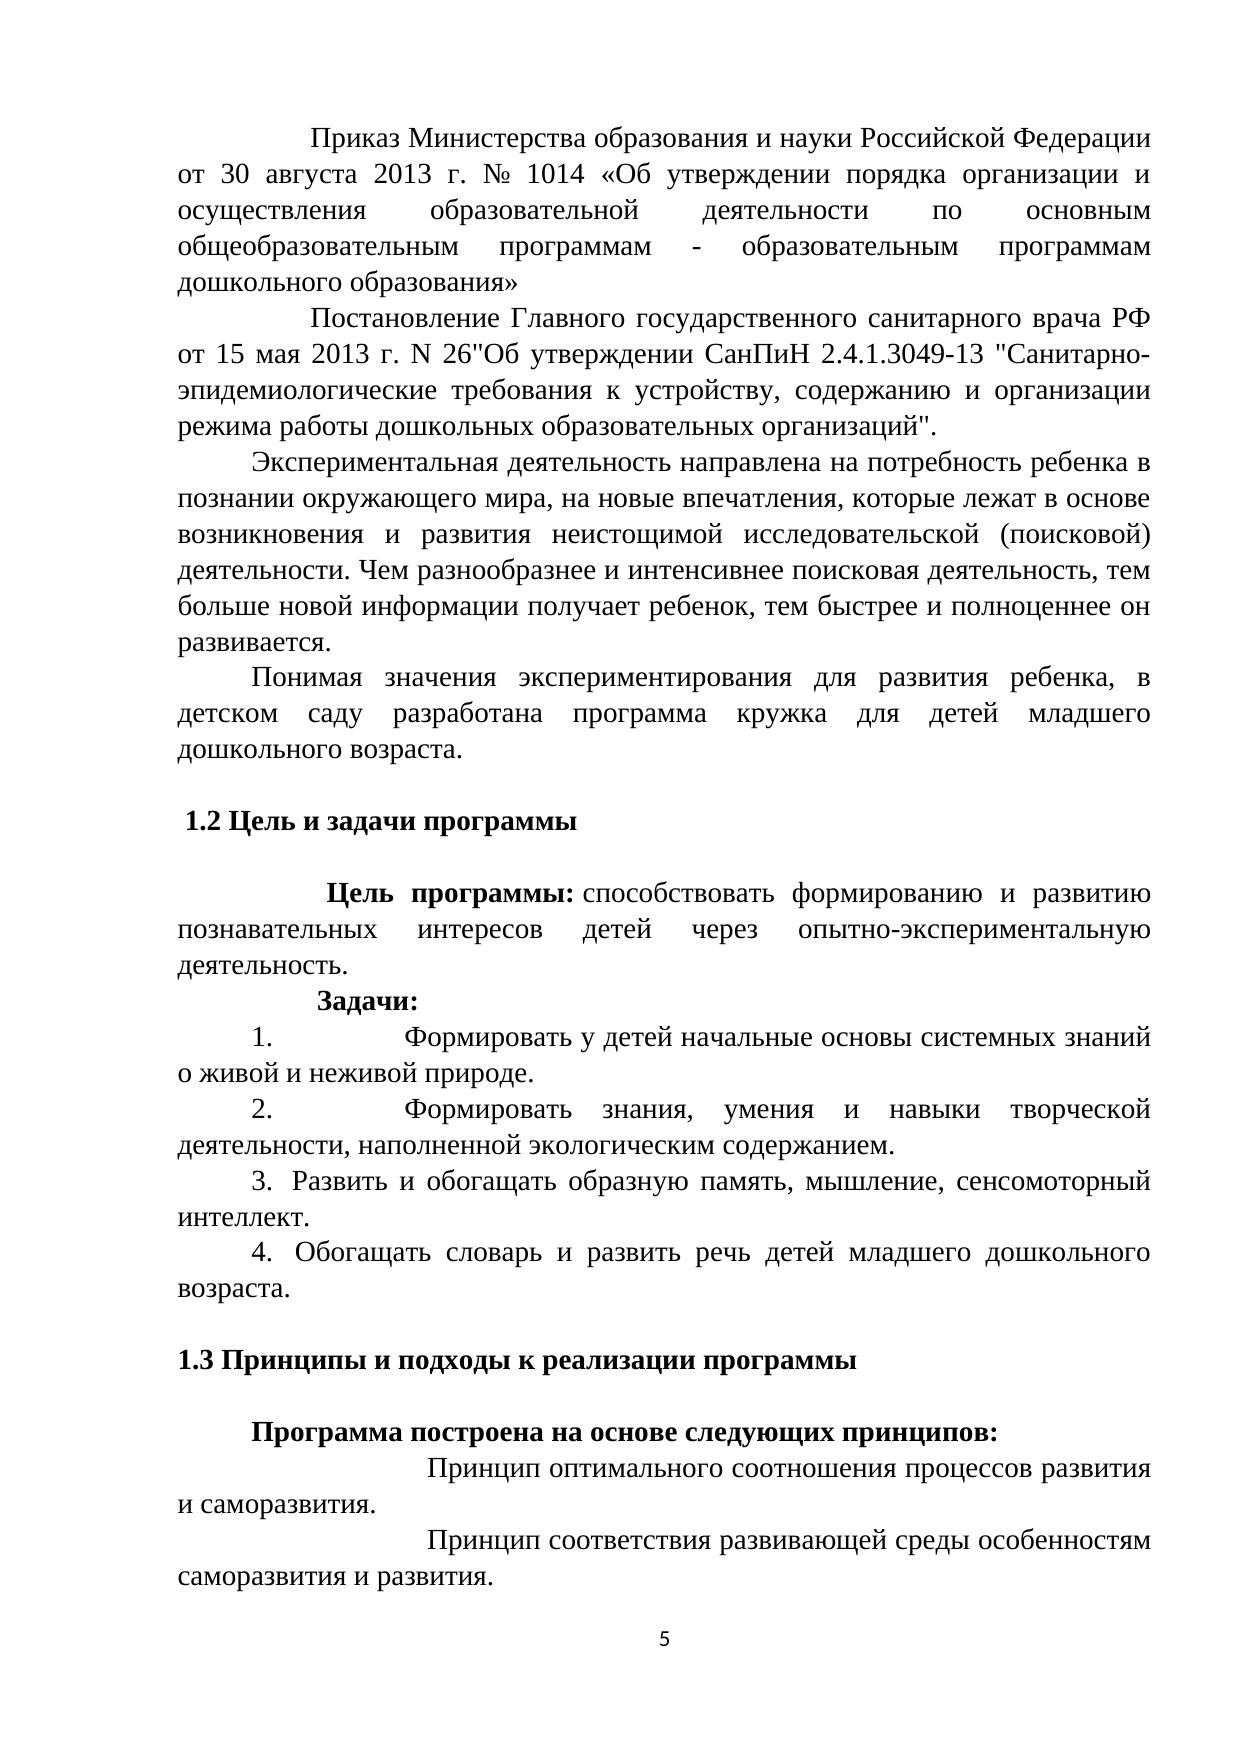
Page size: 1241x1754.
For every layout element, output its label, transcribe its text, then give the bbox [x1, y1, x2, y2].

text  Приказ Министерства образования и науки Российской Федерации от 30 августа 2013 г. № 1014 «Об утверждении порядка организации и осуществления образовательной деятельности по основным общеобразовательным программам - образовательным программам дошкольного образования» [177, 118, 1152, 298]
text 1. Формировать у детей начальные основы системных знаний о живой и неживой природе. [177, 1017, 1152, 1088]
text  Принцип соответствия развивающей среды особенностям саморазвития и развития. [177, 1520, 1152, 1592]
text Экспериментальная деятельность направлена на потребность ребенка в познании окружающего мира, на новые впечатления, которые лежат в основе возникновения и развития неистощимой исследовательской (поисковой) деятельности. Чем разнообразнее и интенсивнее поисковая деятельность, тем больше новой информации получает ребенок, тем быстрее и полноценнее он развивается. [177, 442, 1152, 657]
text 1.2 Цель и задачи программы [177, 801, 1152, 837]
text  Принцип оптимального соотношения процессов развития и саморазвития. [177, 1448, 1152, 1520]
text Задачи: [177, 981, 1152, 1017]
text 2. Формировать знания, умения и навыки творческой деятельности, наполненной экологическим содержанием. [177, 1088, 1152, 1160]
text 1.3 Принципы и подходы к реализации программы [177, 1340, 1152, 1376]
text  Постановление Главного государственного санитарного врача РФ от 15 мая 2013 г. N 26"Об утверждении СанПиН 2.4.1.3049-13 "Санитарно-эпидемиологические требования к устройству, содержанию и организации режима работы дошкольных образовательных организаций". [177, 298, 1152, 442]
text Программа построена на основе следующих принципов: [177, 1412, 1152, 1448]
text 3. Развить и обогащать образную память, мышление, сенсомоторный интеллект. [177, 1160, 1152, 1232]
text Цель программы: способствовать формированию и развитию познавательных интересов детей через опытно-экспериментальную деятельность. [177, 873, 1152, 981]
text Понимая значения экспериментирования для развития ребенка, в детском саду разработана программа кружка для детей младшего дошкольного возраста. [177, 657, 1152, 765]
text 4. Обогащать словарь и развить речь детей младшего дошкольного возраста. [177, 1232, 1152, 1304]
